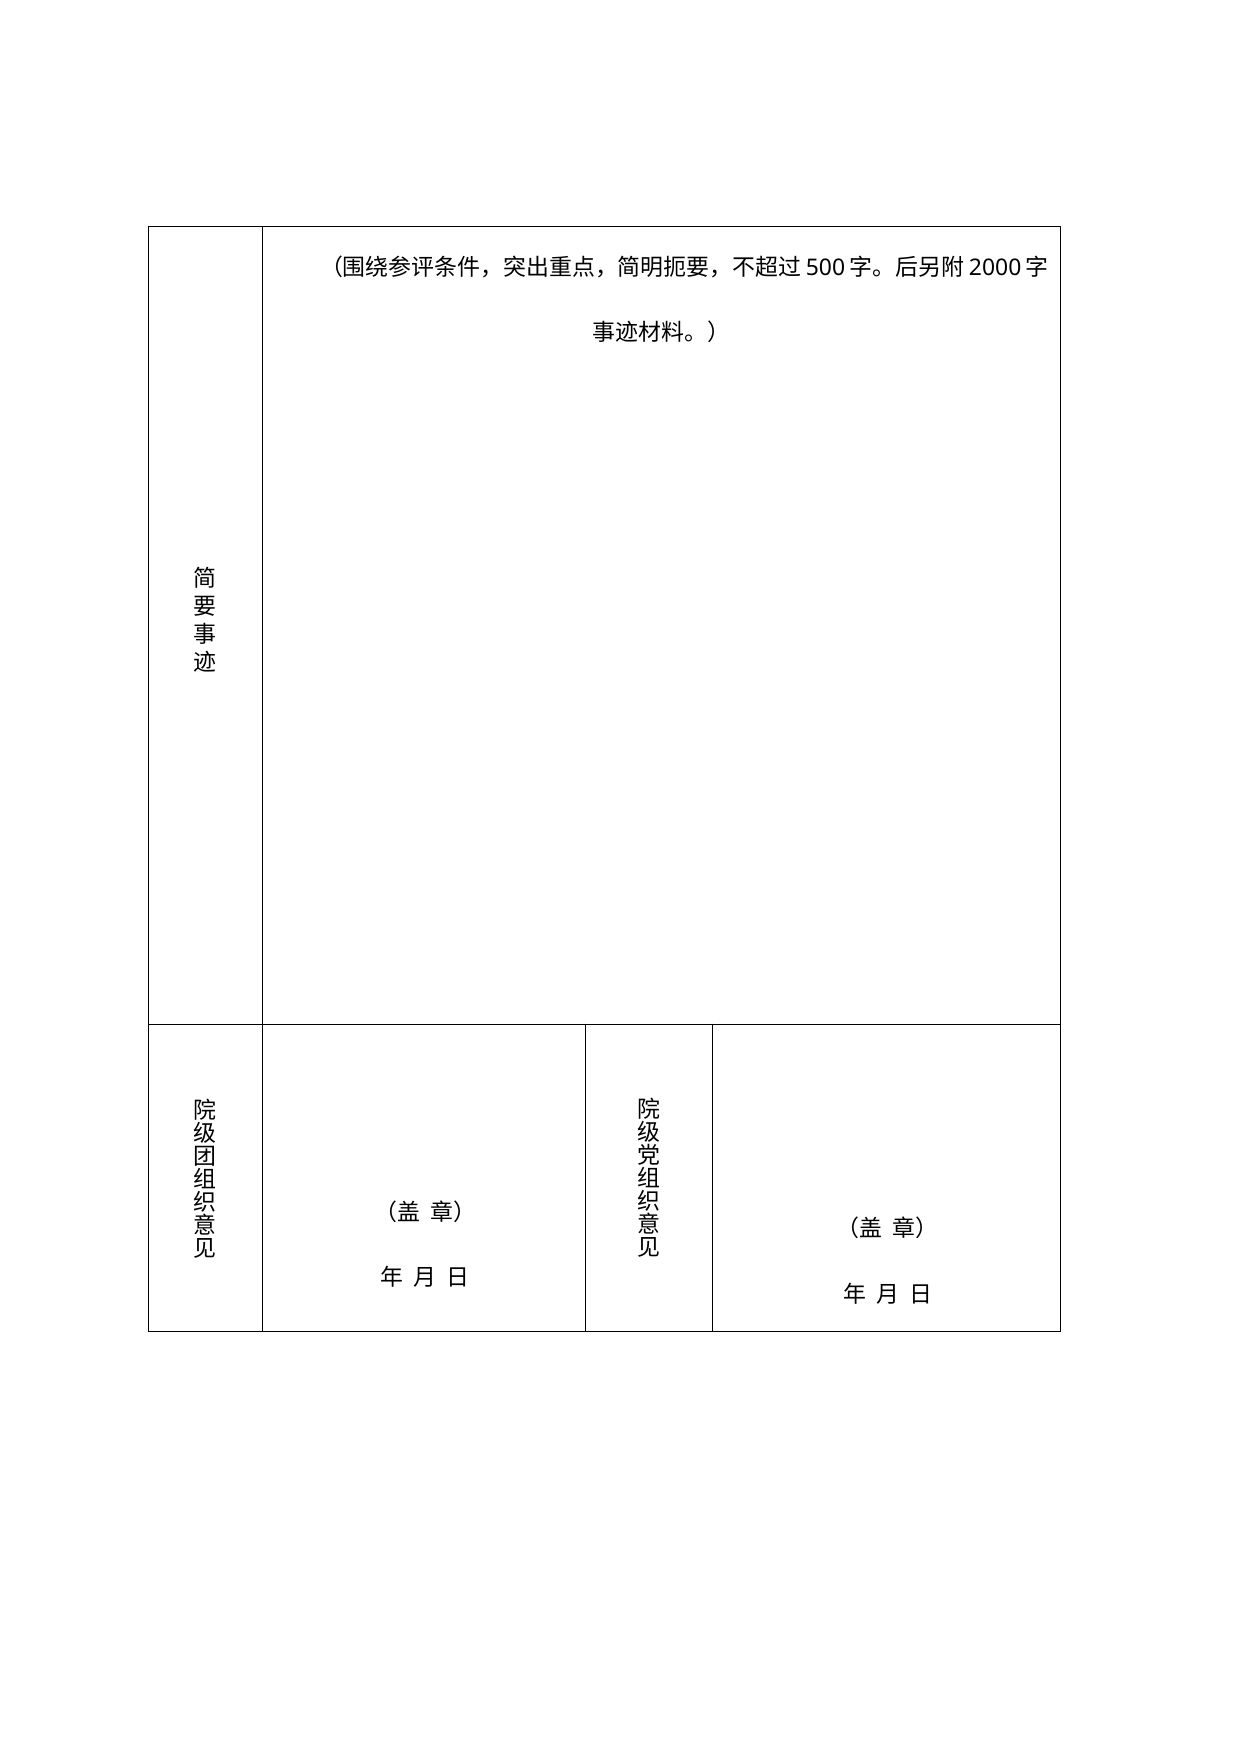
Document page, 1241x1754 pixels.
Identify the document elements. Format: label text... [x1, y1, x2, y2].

table_cell 院级党组织意见 [586, 1025, 712, 1331]
table_cell （围绕参评条件，突出重点，简明扼要，不超过500字。后另附2000字事迹材料。） [263, 227, 1060, 1023]
table_cell （盖 章） 年 月 日 [713, 1025, 1060, 1331]
table_cell 院级团组织意见 [149, 1025, 262, 1331]
table_cell （盖 章） 年 月 日 [263, 1025, 585, 1331]
table_cell 简 要 事 迹 [149, 227, 262, 1023]
